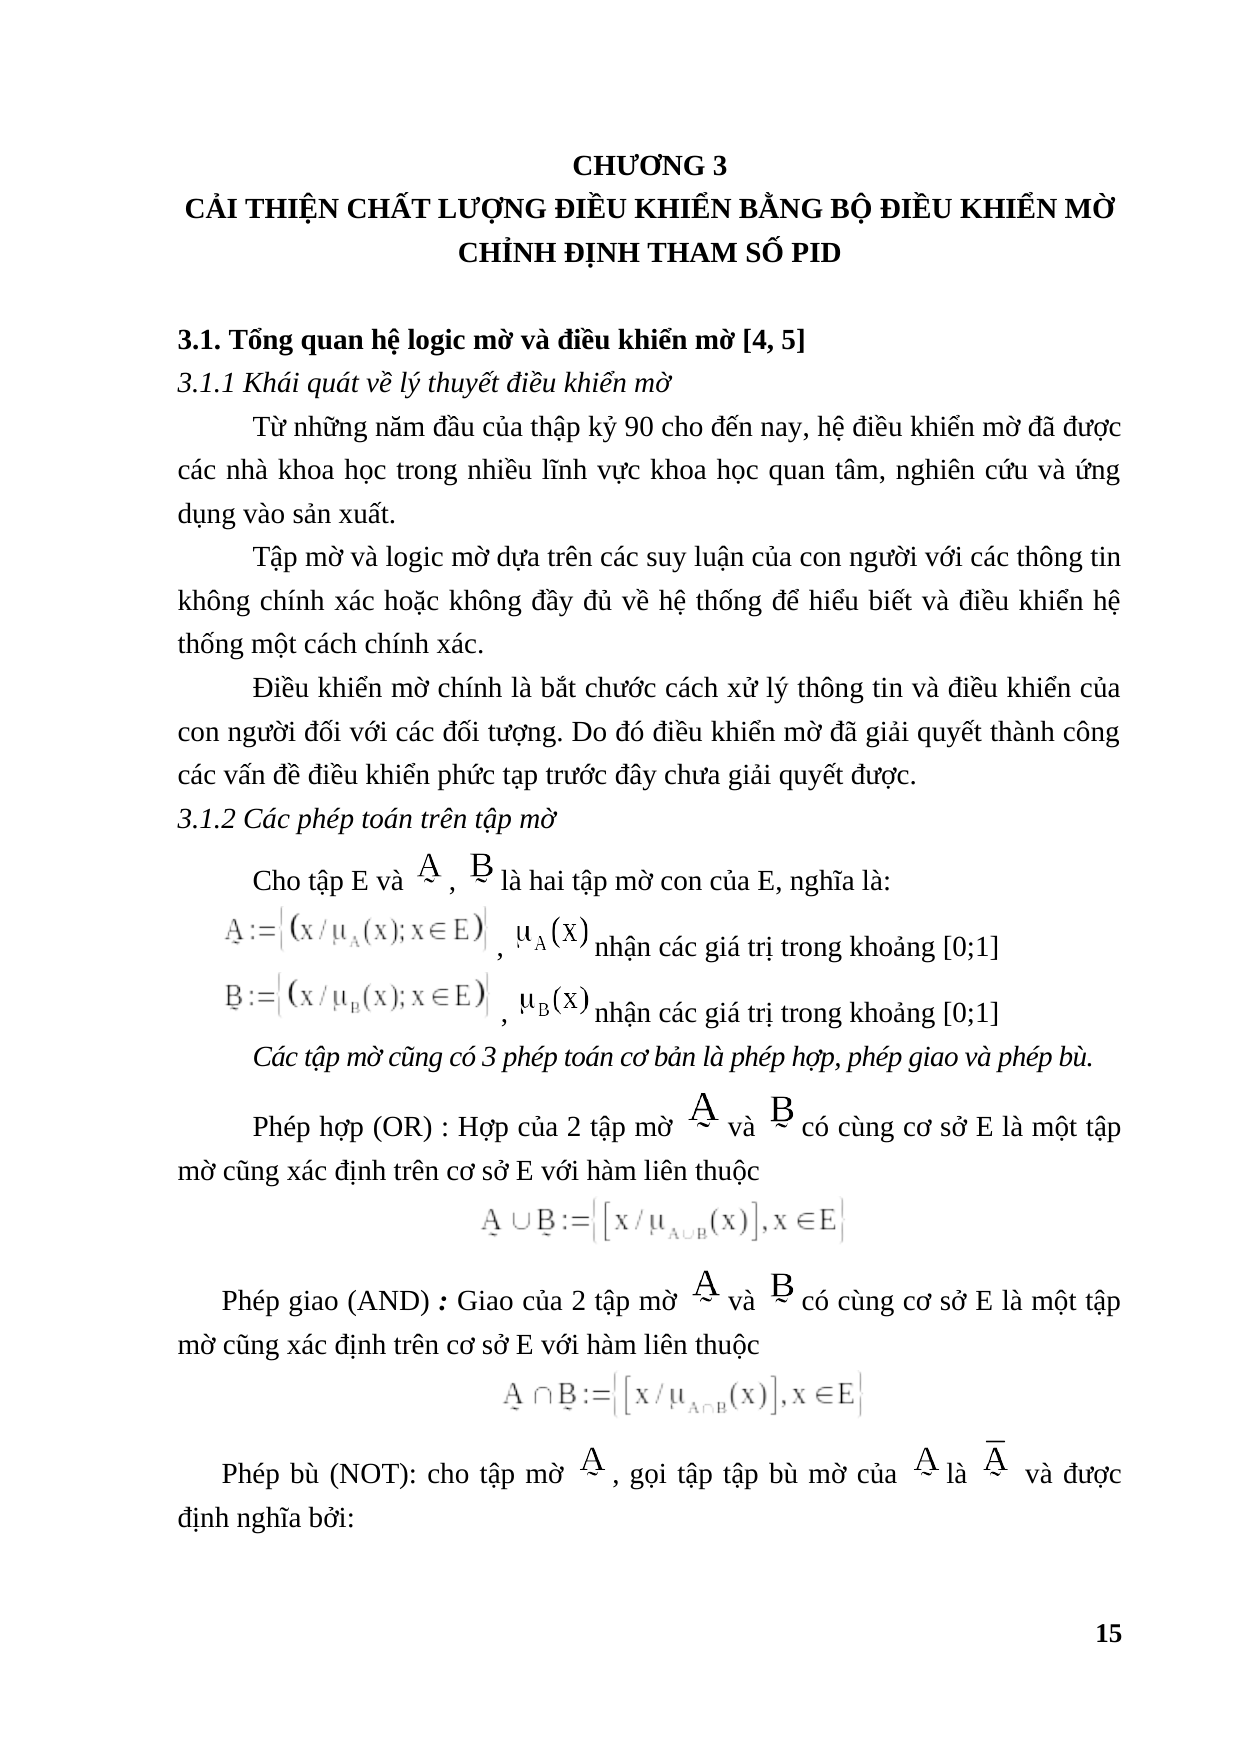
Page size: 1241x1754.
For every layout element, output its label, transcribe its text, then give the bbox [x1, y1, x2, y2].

text , nhận các giá trị trong khoảng [0;1] [177, 906, 1122, 963]
text CHƯƠNG 3 [177, 148, 1122, 181]
text 3.1. Tổng quan hệ logic mờ và điều khiển mờ [4, 5] [177, 322, 1122, 355]
text Phép hợp (OR) : Hợp của 2 tập mờ và có cùng cơ sở E là một tập mờ cũng xác định trên cơ sở E với hàm liên thuộc [177, 1082, 1122, 1186]
text 3.1.1 Khái quát về lý thuyết điều khiển mờ [177, 365, 1122, 399]
text Phép bù (NOT): cho tập mờ , gọi tập tập bù mờ của là và được định nghĩa bởi: [177, 1434, 1122, 1534]
text CẢI THIỆN CHẤT LƯỢNG ĐIỀU KHIỂN BẰNG BỘ ĐIỀU KHIỂN MỜ CHỈNH ĐỊNH THAM SỐ PID [177, 191, 1122, 268]
text Tập mờ và logic mờ dựa trên các suy luận của con người với các thông tin không chính xác hoặc không đầy đủ về hệ thống để hiểu biết và điều khiển hệ thống một cách chính xác. [177, 539, 1122, 660]
text Cho tập E và , là hai tập mờ con của E, nghĩa là: [177, 844, 1122, 896]
text , nhận các giá trị trong khoảng [0;1] [177, 973, 1122, 1029]
text Điều khiển mờ chính là bắt chước cách xử lý thông tin và điều khiển của con người đối với các đối tượng. Do đó điều khiển mờ đã giải quyết thành công các vấn đề điều khiển phức tạp trước đây chưa giải quyết được. [177, 670, 1122, 791]
text Phép giao (AND) : Giao của 2 tập mờ và có cùng cơ sở E là một tập mờ cũng xác định trên cơ sở E với hàm liên thuộc [177, 1261, 1122, 1360]
text Các tập mờ cũng có 3 phép toán cơ bản là phép hợp, phép giao và phép bù. [177, 1039, 1122, 1072]
text Từ những năm đầu của thập kỷ 90 cho đến nay, hệ điều khiển mờ đã được các nhà khoa học trong nhiều lĩnh vực khoa học quan tâm, nghiên cứu và ứng dụng vào sản xuất. [177, 409, 1122, 529]
text 3.1.2 Các phép toán trên tập mờ [177, 801, 1122, 834]
